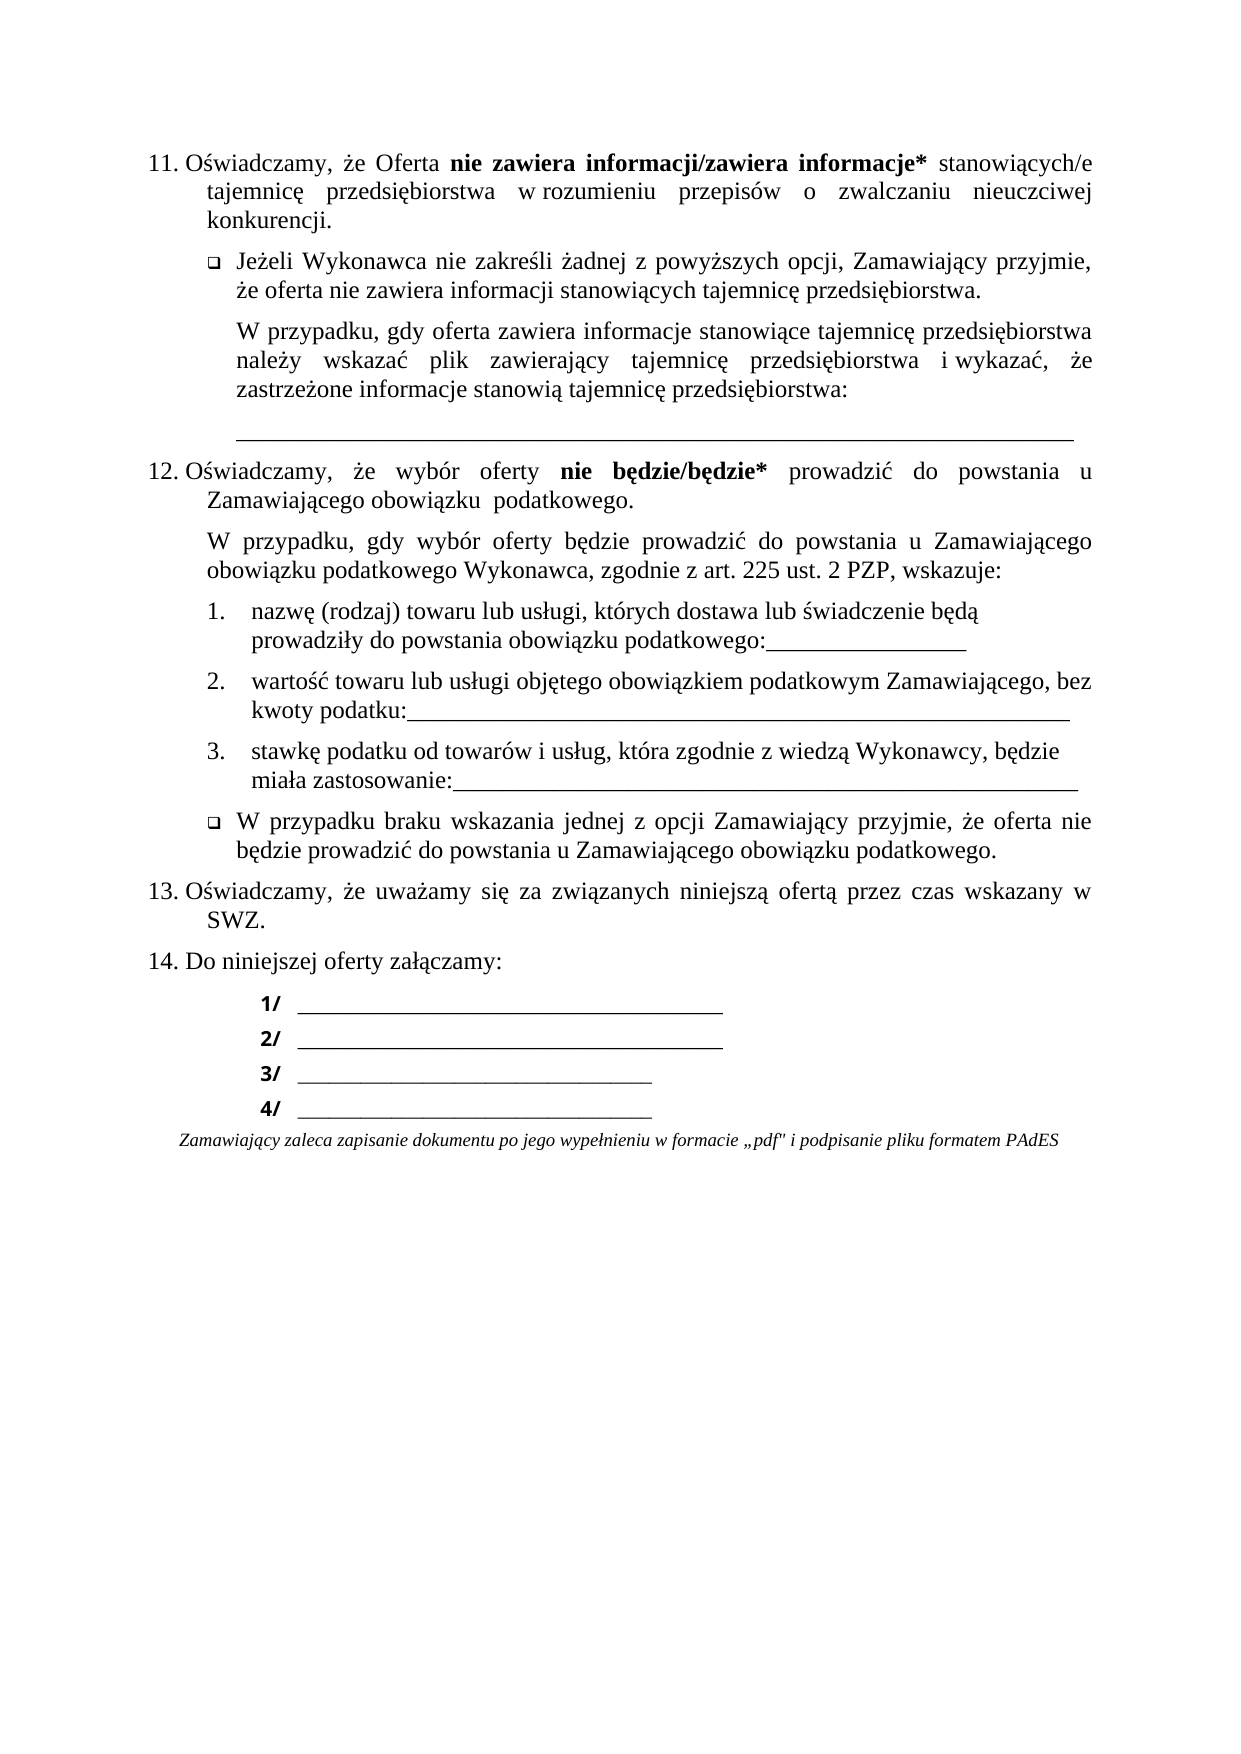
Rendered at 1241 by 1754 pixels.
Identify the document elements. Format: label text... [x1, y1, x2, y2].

list Jeżeli Wykonawca nie zakreśli żadnej z powyższych opcji, Zamawiający przyjmie, że oferta nie zawiera informacji stanowiących tajemnicę przedsiębiorstwa. [207, 246, 1093, 304]
text W przypadku, gdy wybór oferty będzie prowadzić do powstania u Zamawiającego obowiązku podatkowego Wykonawca, zgodnie z art. 225 ust. 2 PZP, wskazuje: [207, 526, 1093, 584]
list wartość towaru lub usługi objętego obowiązkiem podatkowym Zamawiającego, bez kwoty podatku:_____________________________________________________ [207, 666, 1093, 724]
list __________________________________ [260, 988, 1093, 1017]
list __________________________________ [260, 1094, 1093, 1122]
list nazwę (rodzaj) towaru lub usługi, których dostawa lub świadczenie będą prowadziły do powstania obowiązku podatkowego:________________ [207, 596, 1093, 654]
list __________________________________ [260, 1023, 1093, 1053]
list Oświadczamy, że uważamy się za związanych niniejszą ofertą przez czas wskazany w SWZ. [148, 876, 1093, 934]
list stawkę podatku od towarów i usług, która zgodnie z wiedzą Wykonawcy, będzie miała zastosowanie:__________________________________________________ [207, 736, 1093, 794]
text ___________________________________________________________________ [236, 415, 1093, 444]
list __________________________________ [260, 1059, 1093, 1087]
list Oświadczamy, że wybór oferty nie będzie/będzie* prowadzić do powstania u Zamawiającego obowiązku podatkowego. [148, 456, 1093, 514]
list W przypadku braku wskazania jednej z opcji Zamawiający przyjmie, że oferta nie będzie prowadzić do powstania u Zamawiającego obowiązku podatkowego. [207, 806, 1093, 864]
text W przypadku, gdy oferta zawiera informacje stanowiące tajemnicę przedsiębiorstwa należy wskazać plik zawierający tajemnicę przedsiębiorstwa i wykazać, że zastrzeżone informacje stanowią tajemnicę przedsiębiorstwa: [236, 316, 1093, 403]
text Zamawiający zaleca zapisanie dokumentu po jego wypełnieniu w formacie „pdf" i podpisanie pliku formatem PAdES [148, 1128, 1093, 1150]
list Do niniejszej oferty załączamy: [148, 946, 1093, 975]
list Oświadczamy, że Oferta nie zawiera informacji/zawiera informacje* stanowiących/e tajemnicę przedsiębiorstwa w rozumieniu przepisów o zwalczaniu nieuczciwej konkurencji. [148, 148, 1093, 234]
